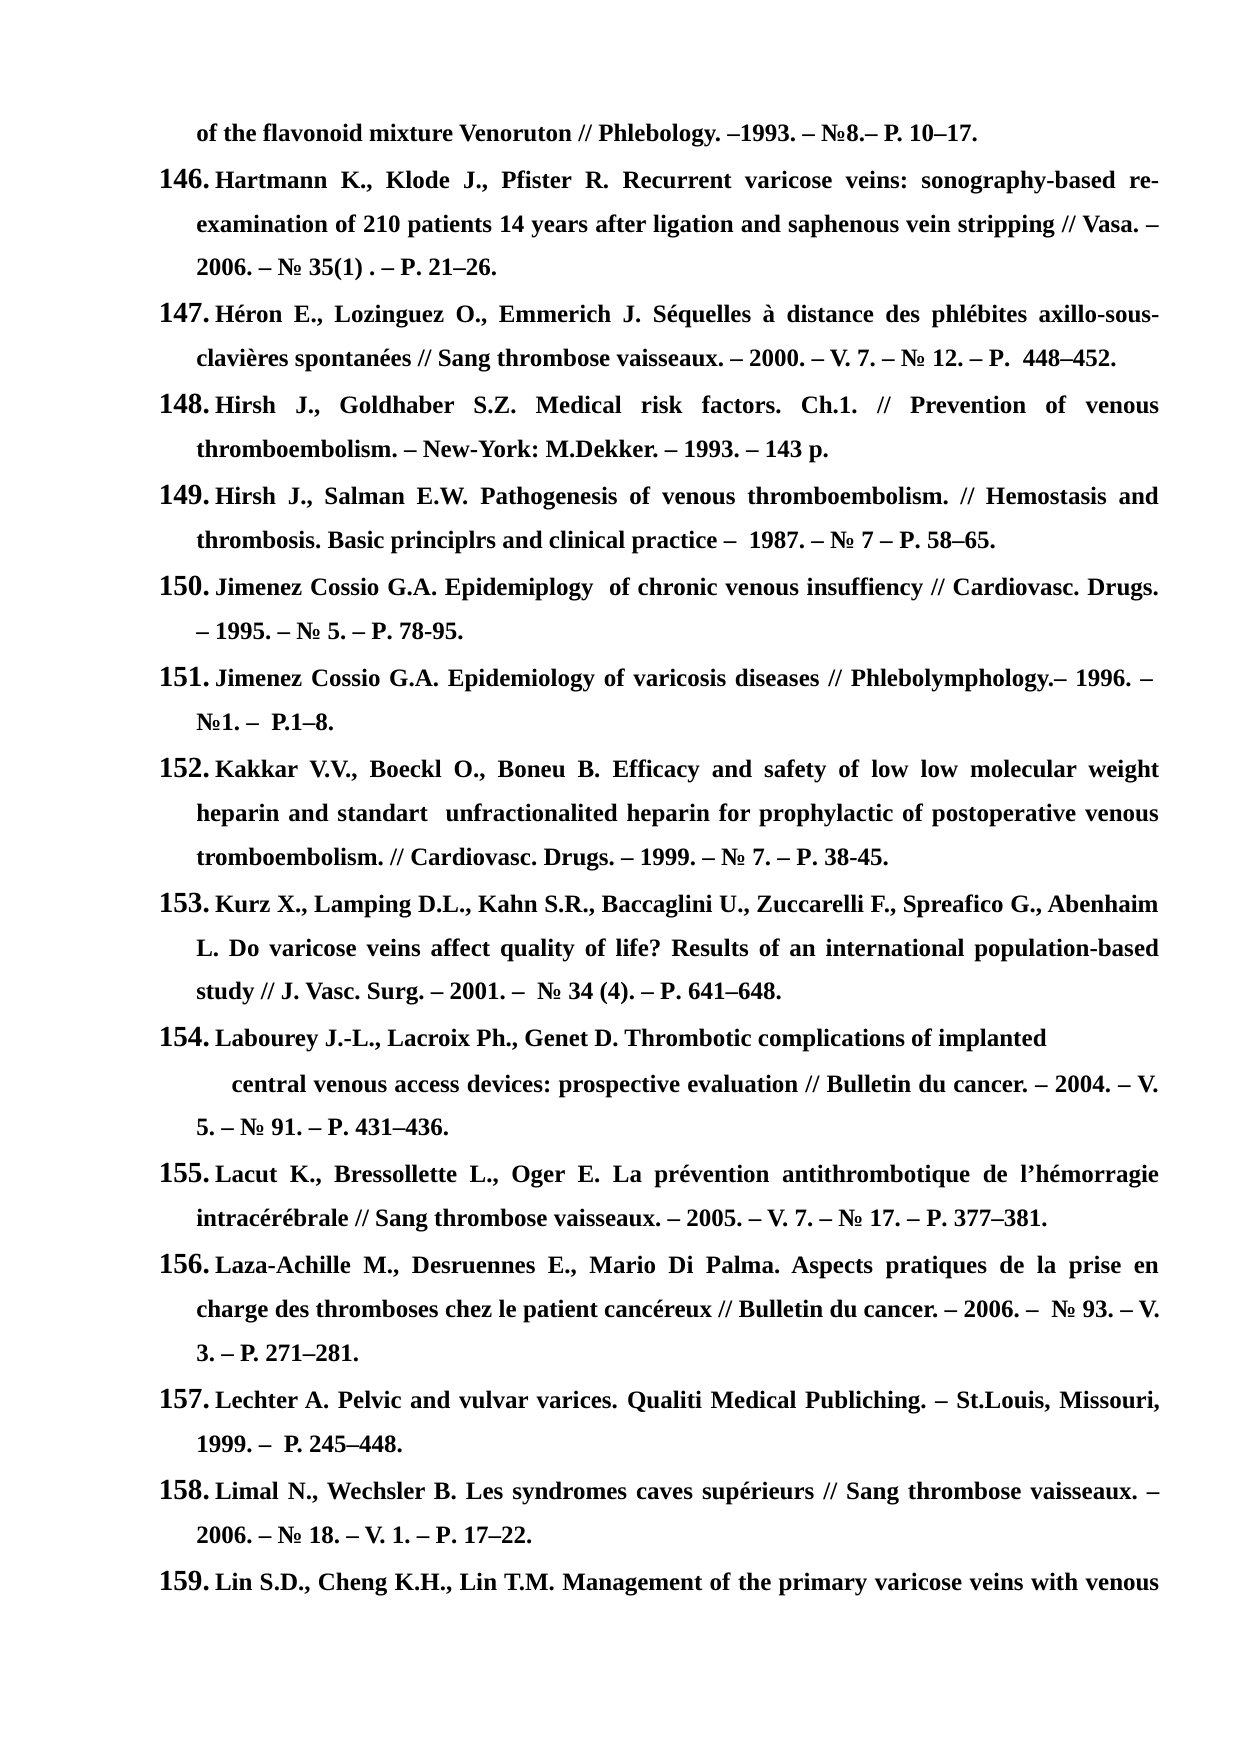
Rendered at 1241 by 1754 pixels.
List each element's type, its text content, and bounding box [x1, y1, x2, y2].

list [158, 1563, 1160, 1596]
list Limal N., Wechsler B. Les syndromes caves supérieurs // Sang thrombose vaisseaux. – 2006. – № 18. – V. 1. – Р. 17–22. [158, 1472, 1160, 1548]
list Lechter A. Pelvic and vulvar varices. Qualiti Medical Publiching. – St.Louis, Missouri, 1999. – P. 245–448. [158, 1381, 1160, 1457]
list Lacut K., Bressollette L., Oger E. La prévention antithrombotique de l’hémorragie intracérébrale // Sang thrombose vaisseaux. – 2005. – V. 7. – № 17. – Р. 377–381. [158, 1156, 1160, 1232]
list Kakkar V.V., Boeckl O., Boneu B. Efficacy and safety of low low molecular weight heparin and standart unfractionalited heparin for prophylactic of postoperative venous tromboembolism. // Cardiovasc. Drugs. – 1999. – № 7. – Р. 38-45. [158, 751, 1160, 870]
list Laza-Achille M., Desruennes E., Mario Di Palma. Aspects pratiques de la prise en charge des thromboses chez le patient cancéreux // Bulletin du cancer. – 2006. – № 93. – V. 3. – P. 271–281. [158, 1247, 1160, 1366]
list Hirsh J., Salman E.W. Pathogenesis of venous thromboembolism. // Hemostasis and thrombosis. Basic principlrs and clinical practice – 1987. – № 7 – Р. 58–65. [158, 477, 1160, 554]
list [158, 118, 1160, 147]
text central venous access devices: prospective evaluation // Bulletin du cancer. – 2004. – V. 5. – № 91. – Р. 431–436. [196, 1069, 1160, 1141]
list Hartmann K., Klode J., Pfister R. Recurrent varicose veins: sonography-based re-examination of 210 patients 14 years after ligation and saphenous vein stripping // Vasa. – 2006. – № 35(1) . – Р. 21–26. [158, 161, 1160, 281]
list Kurz X., Lamping D.L., Kahn S.R., Baccaglini U., Zuccarelli F., Spreafico G., Abenhaim L. Do varicose veins affect quality of life? Results of an international population-based study // J. Vasc. Surg. – 2001. – № 34 (4). – Р. 641–648. [158, 885, 1160, 1004]
list Héron E., Lozinguez O., Emmerich J. Séquelles à distance des phlébites axillo-sous-clavières spontanées // Sang thrombose vaisseaux. – 2000. – V. 7. – № 12. – Р. 448–452. [158, 295, 1160, 372]
list Labourey J.-L., Lacroix Ph., Genet D. Thrombotic complications of implanted [158, 1019, 1160, 1052]
list Jimenez Cossio G.A. Epidemiology of varicosis diseases // Phlebolymphology.– 1996. – №1. – P.1–8. [158, 659, 1160, 736]
list Jimenez Cossio G.A. Epidemiplogy of chronic venous insuffiency // Cardiovasc. Drugs. – 1995. – № 5. – Р. 78-95. [158, 568, 1160, 645]
list Hirsh J., Goldhaber S.Z. Medical risk factors. Ch.1. // Prevention of venous thromboembolism. – New-York: M.Dekker. – 1993. – 143 р. [158, 386, 1160, 463]
